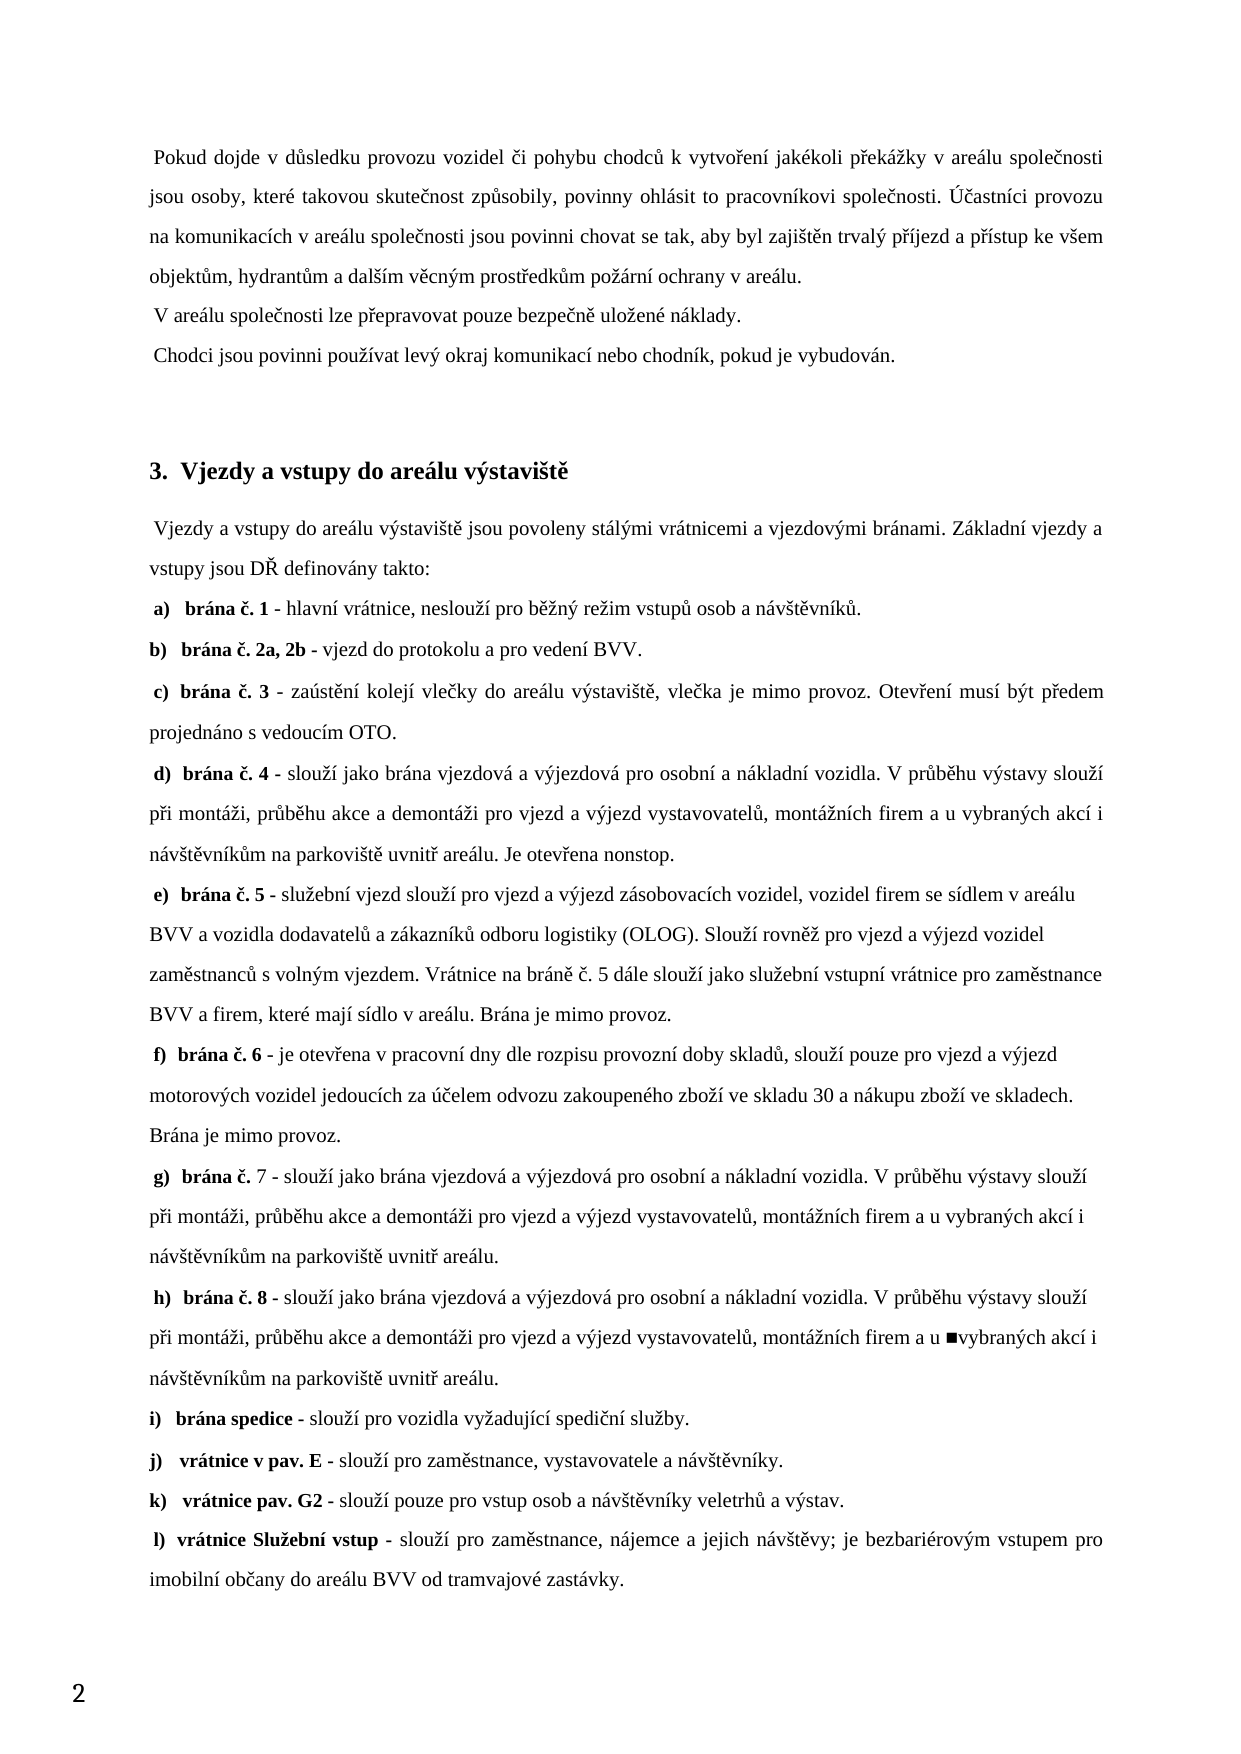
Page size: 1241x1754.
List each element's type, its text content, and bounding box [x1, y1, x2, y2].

list brána č. 8 - slouží jako brána vjezdová a výjezdová pro osobní a nákladní vozidla. V průběhu výstavy slouží při montáži, průběhu akce a demontáži pro vjezd a výjezd vystavovatelů, montážních firem a u ■vybraných akcí i návštěvníkům na parkoviště uvnitř areálu. [149, 1285, 1105, 1390]
list brána č. 3 - zaústění kolejí vlečky do areálu výstaviště, vlečka je mimo provoz. Otevření musí být předem projednáno s vedoucím OTO. [149, 679, 1105, 744]
list Vjezdy a vstupy do areálu výstaviště [70, 456, 1105, 484]
list brána č. 4 - slouží jako brána vjezdová a výjezdová pro osobní a nákladní vozidla. V průběhu výstavy slouží při montáži, průběhu akce a demontáži pro vjezd a výjezd vystavovatelů, montážních firem a u vybraných akcí i návštěvníkům na parkoviště uvnitř areálu. Je otevřena nonstop. [149, 761, 1105, 866]
list brána č. 1 - hlavní vrátnice, neslouží pro běžný režim vstupů osob a návštěvníků. [149, 596, 1105, 619]
text Vjezdy a vstupy do areálu výstaviště jsou povoleny stálými vrátnicemi a vjezdovými bránami. Základní vjezdy a vstupy jsou DŘ definovány takto: [149, 516, 1105, 580]
list brána č. 7 - slouží jako brána vjezdová a výjezdová pro osobní a nákladní vozidla. V průběhu výstavy slouží při montáži, průběhu akce a demontáži pro vjezd a výjezd vystavovatelů, montážních firem a u vybraných akcí i návštěvníkům na parkoviště uvnitř areálu. [149, 1164, 1105, 1268]
list brána č. 2a, 2b - vjezd do protokolu a pro vedení BVV. [70, 637, 1105, 661]
list brána č. 5 - služební vjezd slouží pro vjezd a výjezd zásobovacích vozidel, vozidel firem se sídlem v areálu BVV a vozidla dodavatelů a zákazníků odboru logistiky (OLOG). Slouží rovněž pro vjezd a výjezd vozidel zaměstnanců s volným vjezdem. Vrátnice na bráně č. 5 dále slouží jako služební vstupní vrátnice pro zaměstnance BVV a firem, které mají sídlo v areálu. Brána je mimo provoz. [149, 882, 1105, 1026]
list vrátnice v pav. E - slouží pro zaměstnance, vystavovatele a návštěvníky. [70, 1448, 1105, 1472]
list vrátnice pav. G2 - slouží pouze pro vstup osob a návštěvníky veletrhů a výstav. [70, 1488, 1105, 1512]
list brána č. 6 - je otevřena v pracovní dny dle rozpisu provozní doby skladů, slouží pouze pro vjezd a výjezd motorových vozidel jedoucích za účelem odvozu zakoupeného zboží ve skladu 30 a nákupu zboží ve skladech. Brána je mimo provoz. [149, 1042, 1105, 1147]
text V areálu společnosti lze přepravovat pouze bezpečně uložené náklady. [149, 303, 1105, 327]
text Pokud dojde v důsledku provozu vozidel či pohybu chodců k vytvoření jakékoli překážky v areálu společnosti jsou osoby, které takovou skutečnost způsobily, povinny ohlásit to pracovníkovi společnosti. Účastníci provozu na komunikacích v areálu společnosti jsou povinni chovat se tak, aby byl zajištěn trvalý příjezd a přístup ke všem objektům, hydrantům a dalším věcným prostředkům požární ochrany v areálu. [149, 145, 1105, 288]
list vrátnice Služební vstup - slouží pro zaměstnance, nájemce a jejich návštěvy; je bezbariérovým vstupem pro imobilní občany do areálu BVV od tramvajové zastávky. [149, 1527, 1105, 1591]
text Chodci jsou povinni používat levý okraj komunikací nebo chodník, pokud je vybudován. [149, 343, 1105, 367]
list brána spedice - slouží pro vozidla vyžadující spediční služby. [70, 1406, 1105, 1430]
